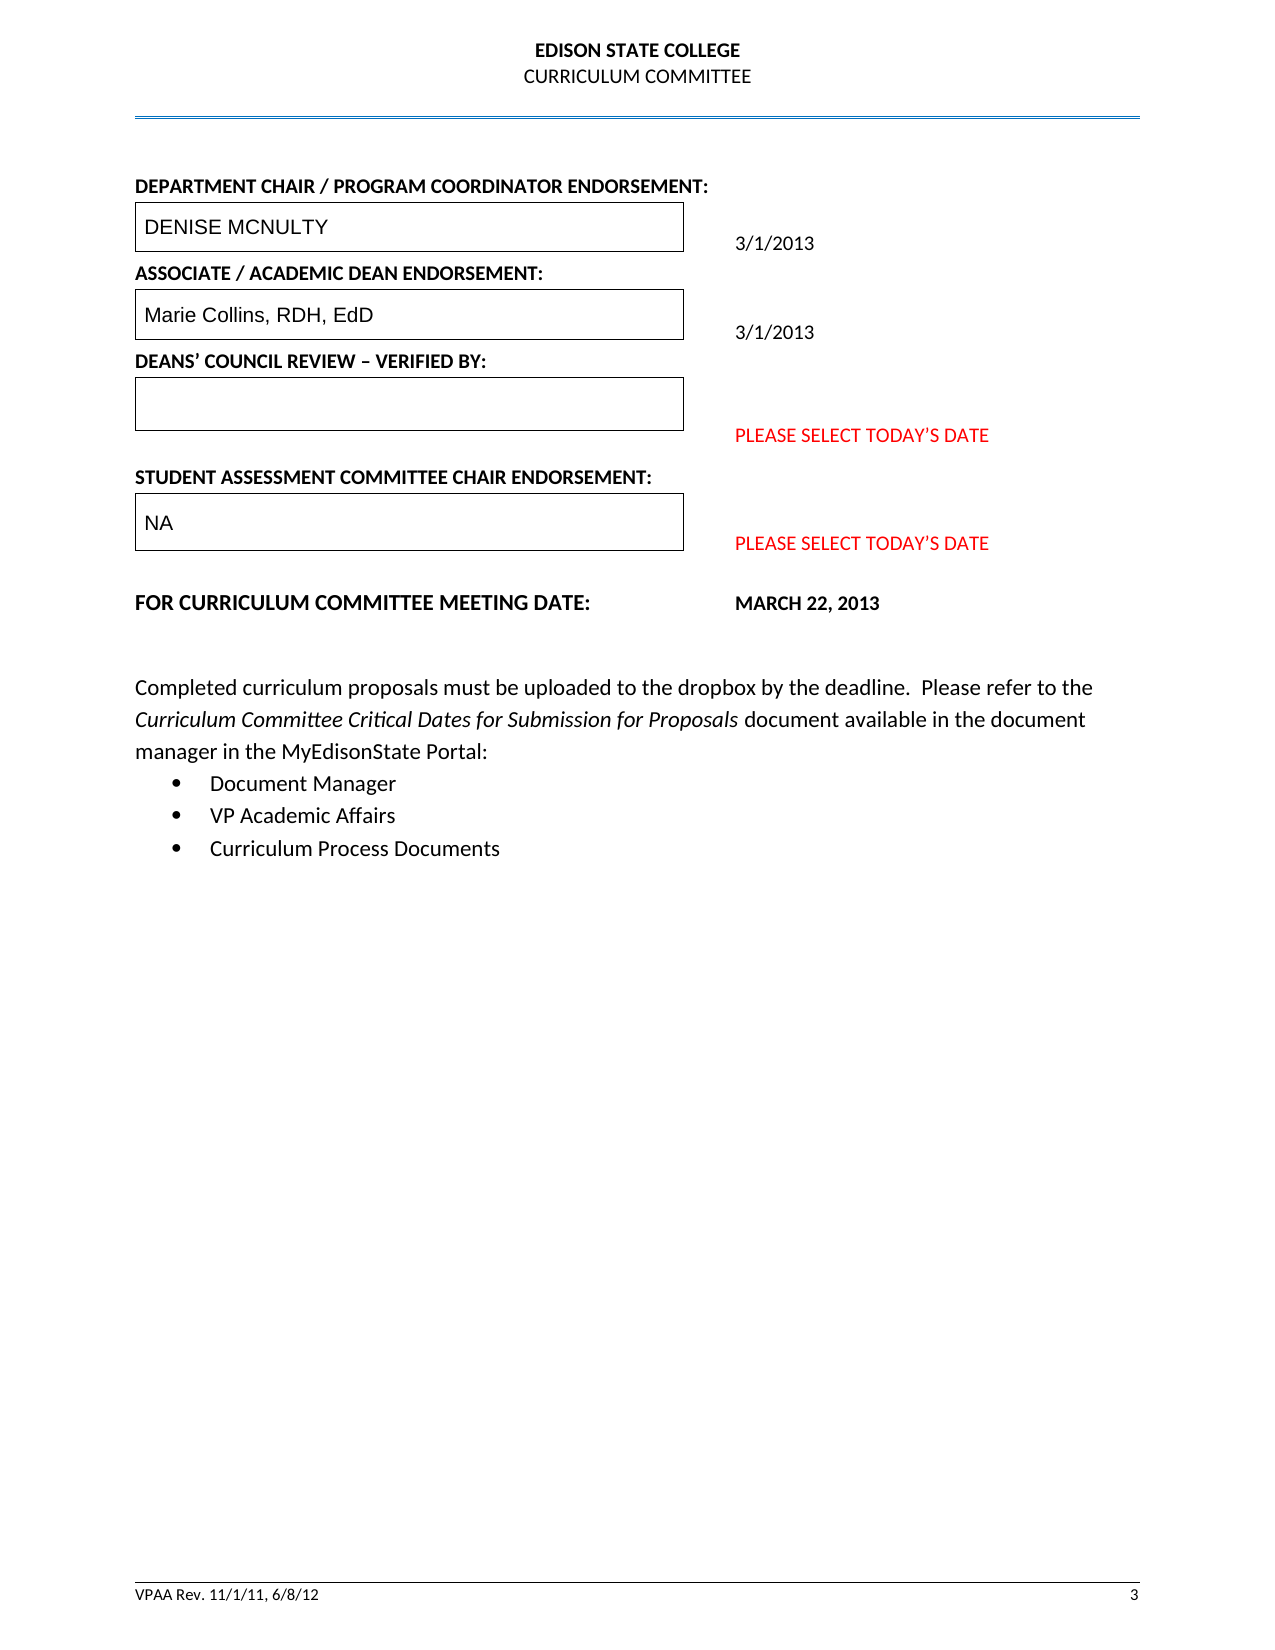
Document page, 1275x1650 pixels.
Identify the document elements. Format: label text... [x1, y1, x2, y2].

text FOR CURRICULUM COMMITTEE MEETING DATE: [135, 588, 1140, 616]
list VP Academic Affairs [172, 801, 1140, 829]
text ASSOCIATE / ACADEMIC DEAN ENDORSEMENT: [135, 260, 1140, 285]
list Curriculum Process Documents [172, 834, 1140, 862]
text DEPARTMENT CHAIR / PROGRAM COORDINATOR ENDORSEMENT: [135, 173, 1140, 198]
text Completed curriculum proposals must be uploaded to the dropbox by the deadline. Please refer to the Curriculum Committee Critical Dates for Submission for Proposals document available in the document manager in the MyEdisonState Portal: [135, 673, 1140, 765]
list Document Manager [172, 769, 1140, 797]
text DEANS’ COUNCIL Review – verified by: [135, 348, 1140, 373]
text STUDENT ASSESSMENT COMMITTEE CHAIR ENDORSEMENT: [135, 464, 1140, 490]
